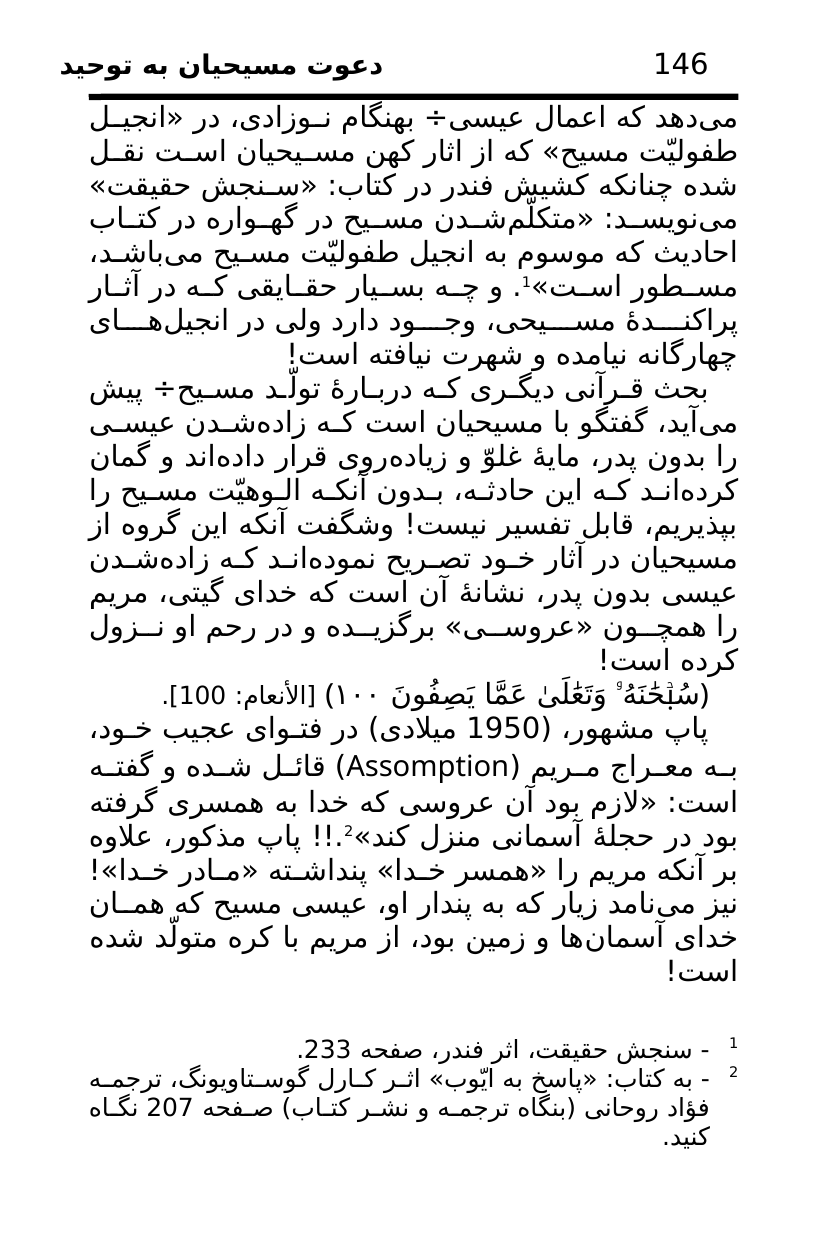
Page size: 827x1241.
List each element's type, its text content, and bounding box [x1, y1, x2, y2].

text ﴿سُبۡحَٰنَهُۥ وَتَعَٰلَىٰ عَمَّا يَصِفُونَ ١٠٠﴾ [الأنعام: 100]. [89, 677, 738, 711]
text پاپ مشهور، (1950 میلادی) در فتوای عجیب خود، به معراج مریم (Assomption) قائل شده و گفته است: «لازم بود آن عروسی که خدا به همسری گرفته بود در حجلۀ آسمانی منزل کند».!! پاپ مذکور، علاوه بر آنکه مریم را «همسر خدا» پنداشته «مادر خدا»! نیز می‌نامد زیار که به پندار او، عیسی مسیح که همان خدای آسمان‌ها و زمین بود، از مریم با کره متولّد شده است! [89, 711, 738, 989]
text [89, 100, 738, 372]
text بحث قرآنی دیگری که دربارۀ تولّد مسیح÷ پیش می‌آید، گفتگو با مسیحیان است که زاده‌شدن عیسی را بدون پدر، مایۀ غلوّ و زیاده‌روی قرار داده‌اند و گمان کرده‌اند که این حادثه، بدون آنکه الوهیّت مسیح را بپذیریم، قابل تفسیر نیست! وشگفت آنکه این گروه از مسیحیان در آثار خود تصریح نموده‌اند که زاده‌شدن عیسی بدون پدر، نشانۀ آن است که خدای گیتی، مریم را همچون «عروسی» برگزیده و در رحم او نزول کرده است! [89, 372, 738, 677]
